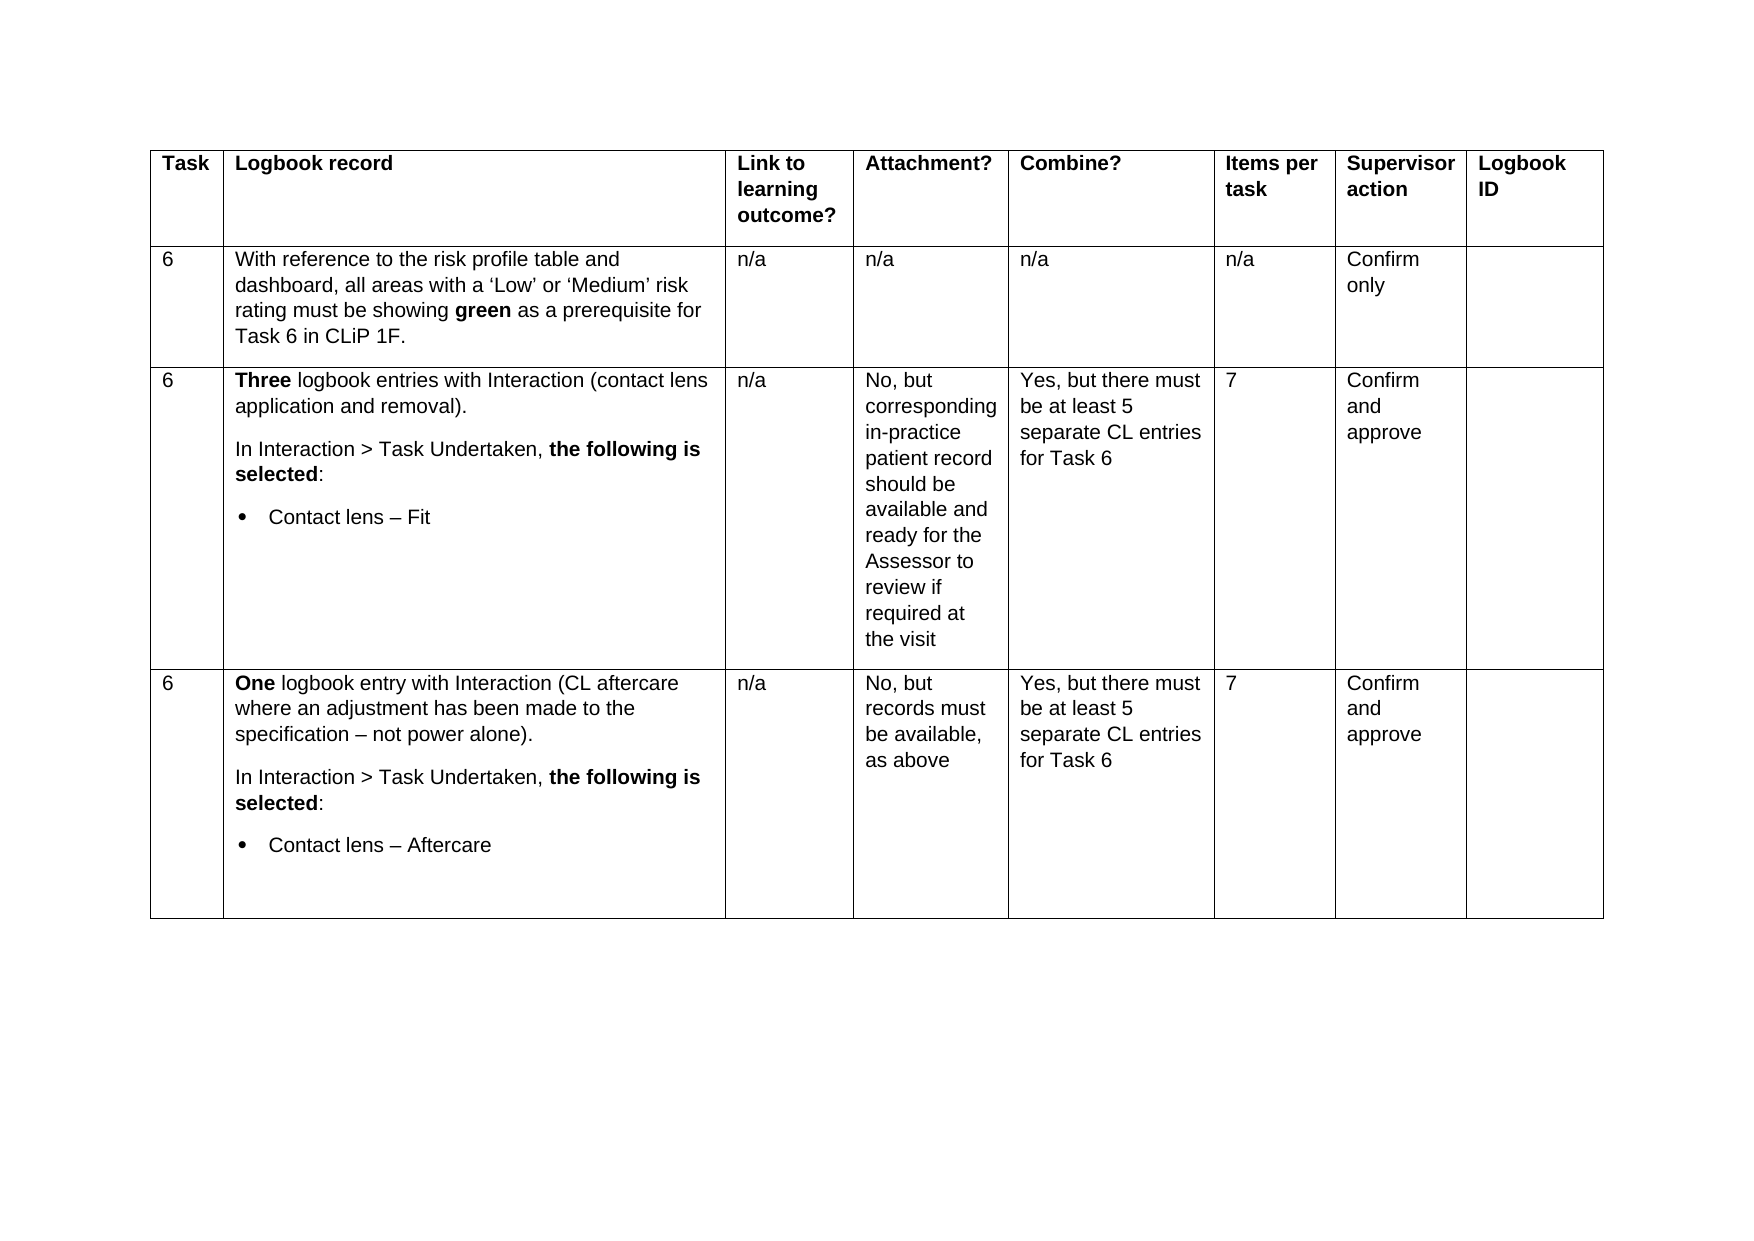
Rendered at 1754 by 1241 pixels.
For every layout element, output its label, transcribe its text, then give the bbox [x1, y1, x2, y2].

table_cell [1009, 670, 1214, 918]
table_header Logbook record [224, 151, 725, 246]
table_header Logbook ID [1467, 151, 1603, 246]
table_cell Yes, but there must be at least 5 separate CL entries for Task 6 [1009, 368, 1214, 669]
table_cell 6 [151, 368, 223, 669]
table_cell One logbook entry with Interaction (CL aftercare where an adjustment has been made to the specification – not power alone). In Interaction > Task Undertaken, the following is selected: Contact lens – Aftercare [224, 670, 725, 918]
table_header Link to learning outcome? [726, 151, 853, 246]
table_cell [1467, 670, 1603, 918]
table_cell n/a [1009, 247, 1214, 367]
table_cell Three logbook entries with Interaction (contact lens application and removal). In Interaction > Task Undertaken, the following is selected: Contact lens – Fit [224, 368, 725, 669]
table_cell Confirm only [1336, 247, 1466, 367]
table_cell 6 [151, 670, 223, 918]
table_cell n/a [1215, 247, 1335, 367]
table_cell [1467, 247, 1603, 367]
table_cell 7 [1215, 670, 1335, 918]
table_cell n/a [726, 670, 853, 918]
table_cell No, but corresponding in-practice patient record should be available and ready for the Assessor to review if required at the visit [854, 368, 1008, 669]
table_cell n/a [726, 247, 853, 367]
table_header Task [151, 151, 223, 246]
table_cell Confirm and approve [1336, 368, 1466, 669]
table_cell Confirm and approve [1336, 670, 1466, 918]
table_header Items per task [1215, 151, 1335, 246]
table_cell With reference to the risk profile table and dashboard, all areas with a ‘Low’ or ‘Medium’ risk rating must be showing green as a prerequisite for Task 6 in CLiP 1F. [224, 247, 725, 367]
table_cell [854, 670, 1008, 918]
table_header Combine? [1009, 151, 1214, 246]
table_cell [1467, 368, 1603, 669]
table_cell 7 [1215, 368, 1335, 669]
table_cell n/a [726, 368, 853, 669]
table_header Supervisor action [1336, 151, 1466, 246]
table_cell 6 [151, 247, 223, 367]
table_cell n/a [854, 247, 1008, 367]
table_header Attachment? [854, 151, 1008, 246]
